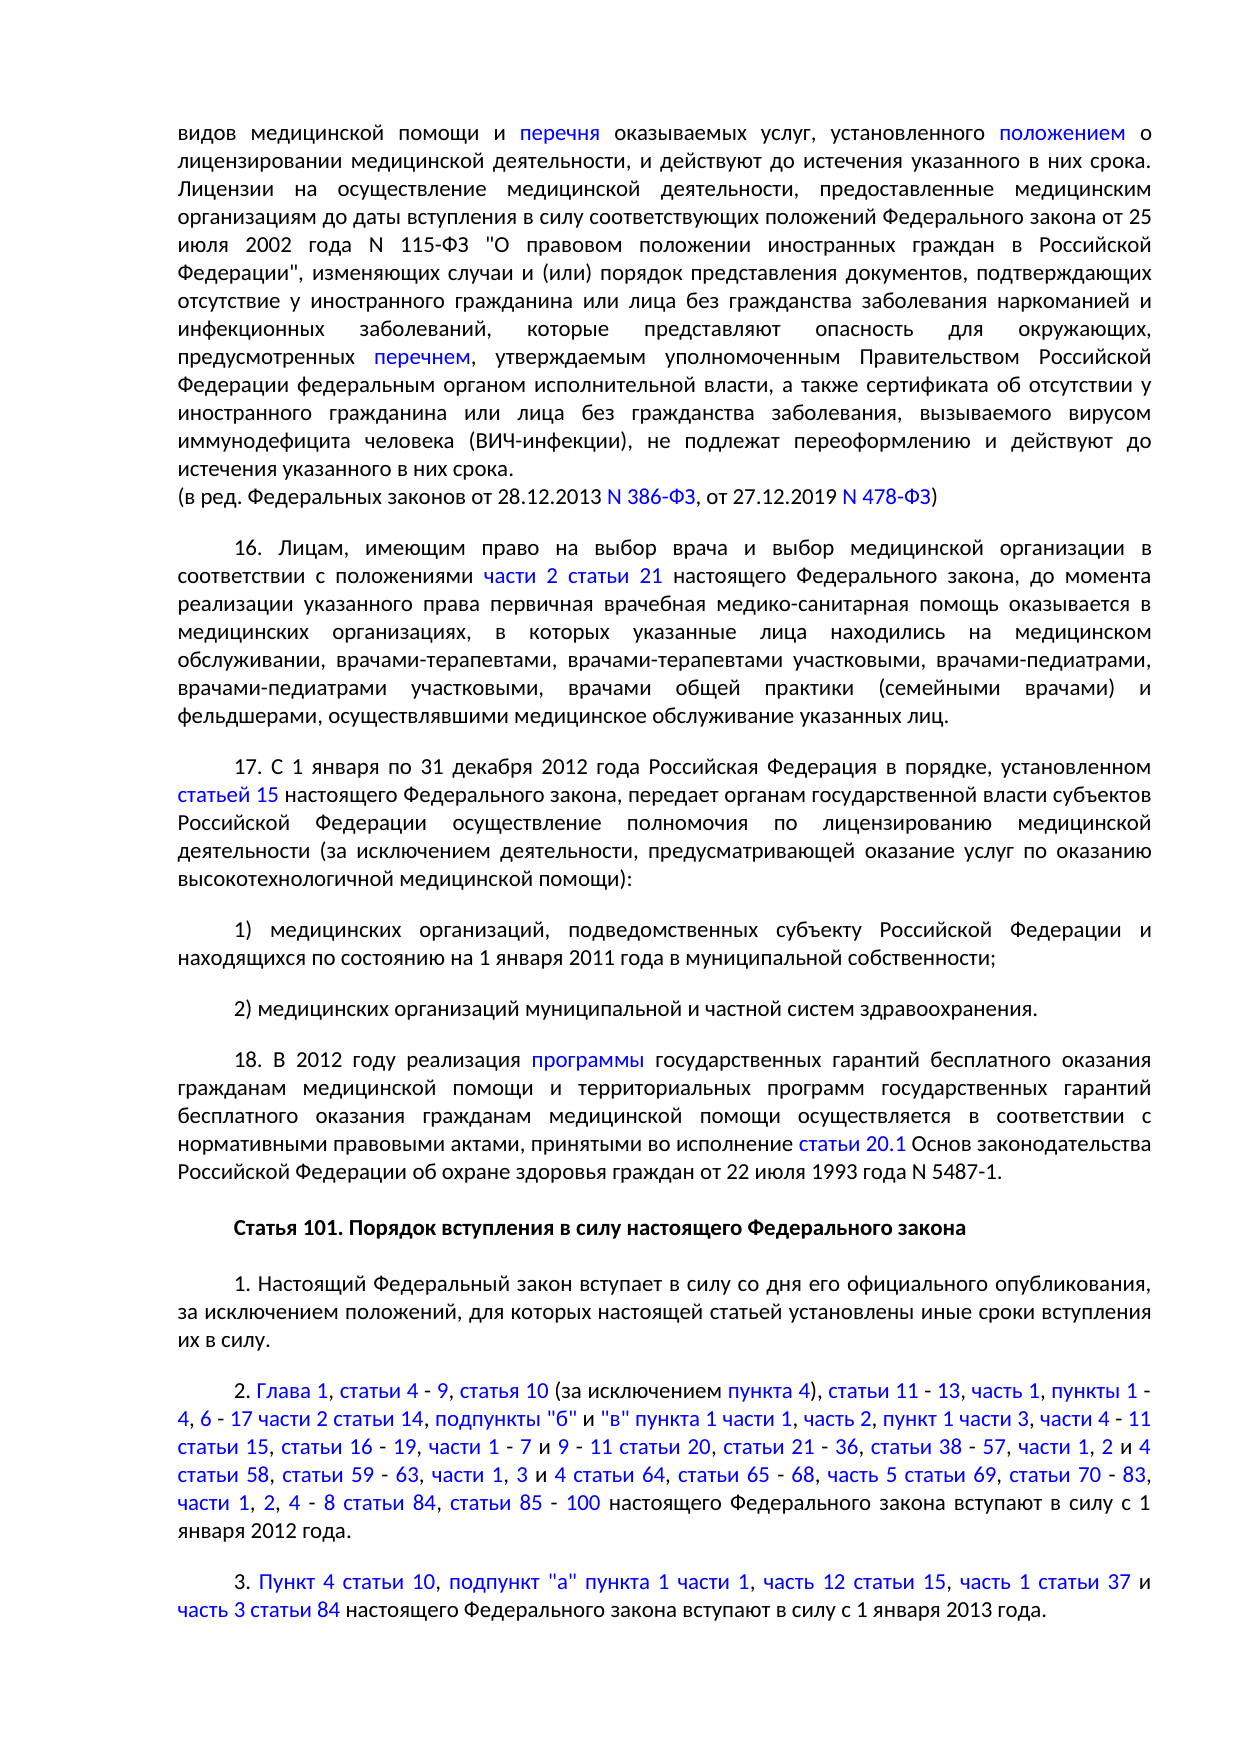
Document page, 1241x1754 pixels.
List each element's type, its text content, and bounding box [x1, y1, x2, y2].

title Статья 101. Порядок вступления в силу настоящего Федерального закона [177, 1213, 1152, 1241]
text (в ред. Федеральных законов от 28.12.2013 N 386-ФЗ, от 27.12.2019 N 478-ФЗ) [177, 482, 1152, 510]
text 2. Глава 1, статьи 4 - 9, статья 10 (за исключением пункта 4), статьи 11 - 13, часть 1, пункты 1 - 4, 6 - 17 части 2 статьи 14, подпункты "б" и "в" пункта 1 части 1, часть 2, пункт 1 части 3, части 4 - 11 статьи 15, статьи 16 - 19, части 1 - 7 и 9 - 11 статьи 20, статьи 21 - 36, статьи 38 - 57, части 1, 2 и 4 статьи 58, статьи 59 - 63, части 1, 3 и 4 статьи 64, статьи 65 - 68, часть 5 статьи 69, статьи 70 - 83, части 1, 2, 4 - 8 статьи 84, статьи 85 - 100 настоящего Федерального закона вступают в силу с 1 января 2012 года. [177, 1376, 1152, 1544]
text 1. Настоящий Федеральный закон вступает в силу со дня его официального опубликования, за исключением положений, для которых настоящей статьей установлены иные сроки вступления их в силу. [177, 1269, 1152, 1353]
text 16. Лицам, имеющим право на выбор врача и выбор медицинской организации в соответствии с положениями части 2 статьи 21 настоящего Федерального закона, до момента реализации указанного права первичная врачебная медико-санитарная помощь оказывается в медицинских организациях, в которых указанные лица находились на медицинском обслуживании, врачами-терапевтами, врачами-терапевтами участковыми, врачами-педиатрами, врачами-педиатрами участковыми, врачами общей практики (семейными врачами) и фельдшерами, осуществлявшими медицинское обслуживание указанных лиц. [177, 533, 1152, 729]
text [177, 118, 1152, 482]
text 1) медицинских организаций, подведомственных субъекту Российской Федерации и находящихся по состоянию на 1 января 2011 года в муниципальной собственности; [177, 915, 1152, 971]
text 17. С 1 января по 31 декабря 2012 года Российская Федерация в порядке, установленном статьей 15 настоящего Федерального закона, передает органам государственной власти субъектов Российской Федерации осуществление полномочия по лицензированию медицинской деятельности (за исключением деятельности, предусматривающей оказание услуг по оказанию высокотехнологичной медицинской помощи): [177, 752, 1152, 892]
text 2) медицинских организаций муниципальной и частной систем здравоохранения. [177, 994, 1152, 1022]
text 18. В 2012 году реализация программы государственных гарантий бесплатного оказания гражданам медицинской помощи и территориальных программ государственных гарантий бесплатного оказания гражданам медицинской помощи осуществляется в соответствии с нормативными правовыми актами, принятыми во исполнение статьи 20.1 Основ законодательства Российской Федерации об охране здоровья граждан от 22 июля 1993 года N 5487-1. [177, 1045, 1152, 1185]
text 3. Пункт 4 статьи 10, подпункт "а" пункта 1 части 1, часть 12 статьи 15, часть 1 статьи 37 и часть 3 статьи 84 настоящего Федерального закона вступают в силу с 1 января 2013 года. [177, 1567, 1152, 1623]
